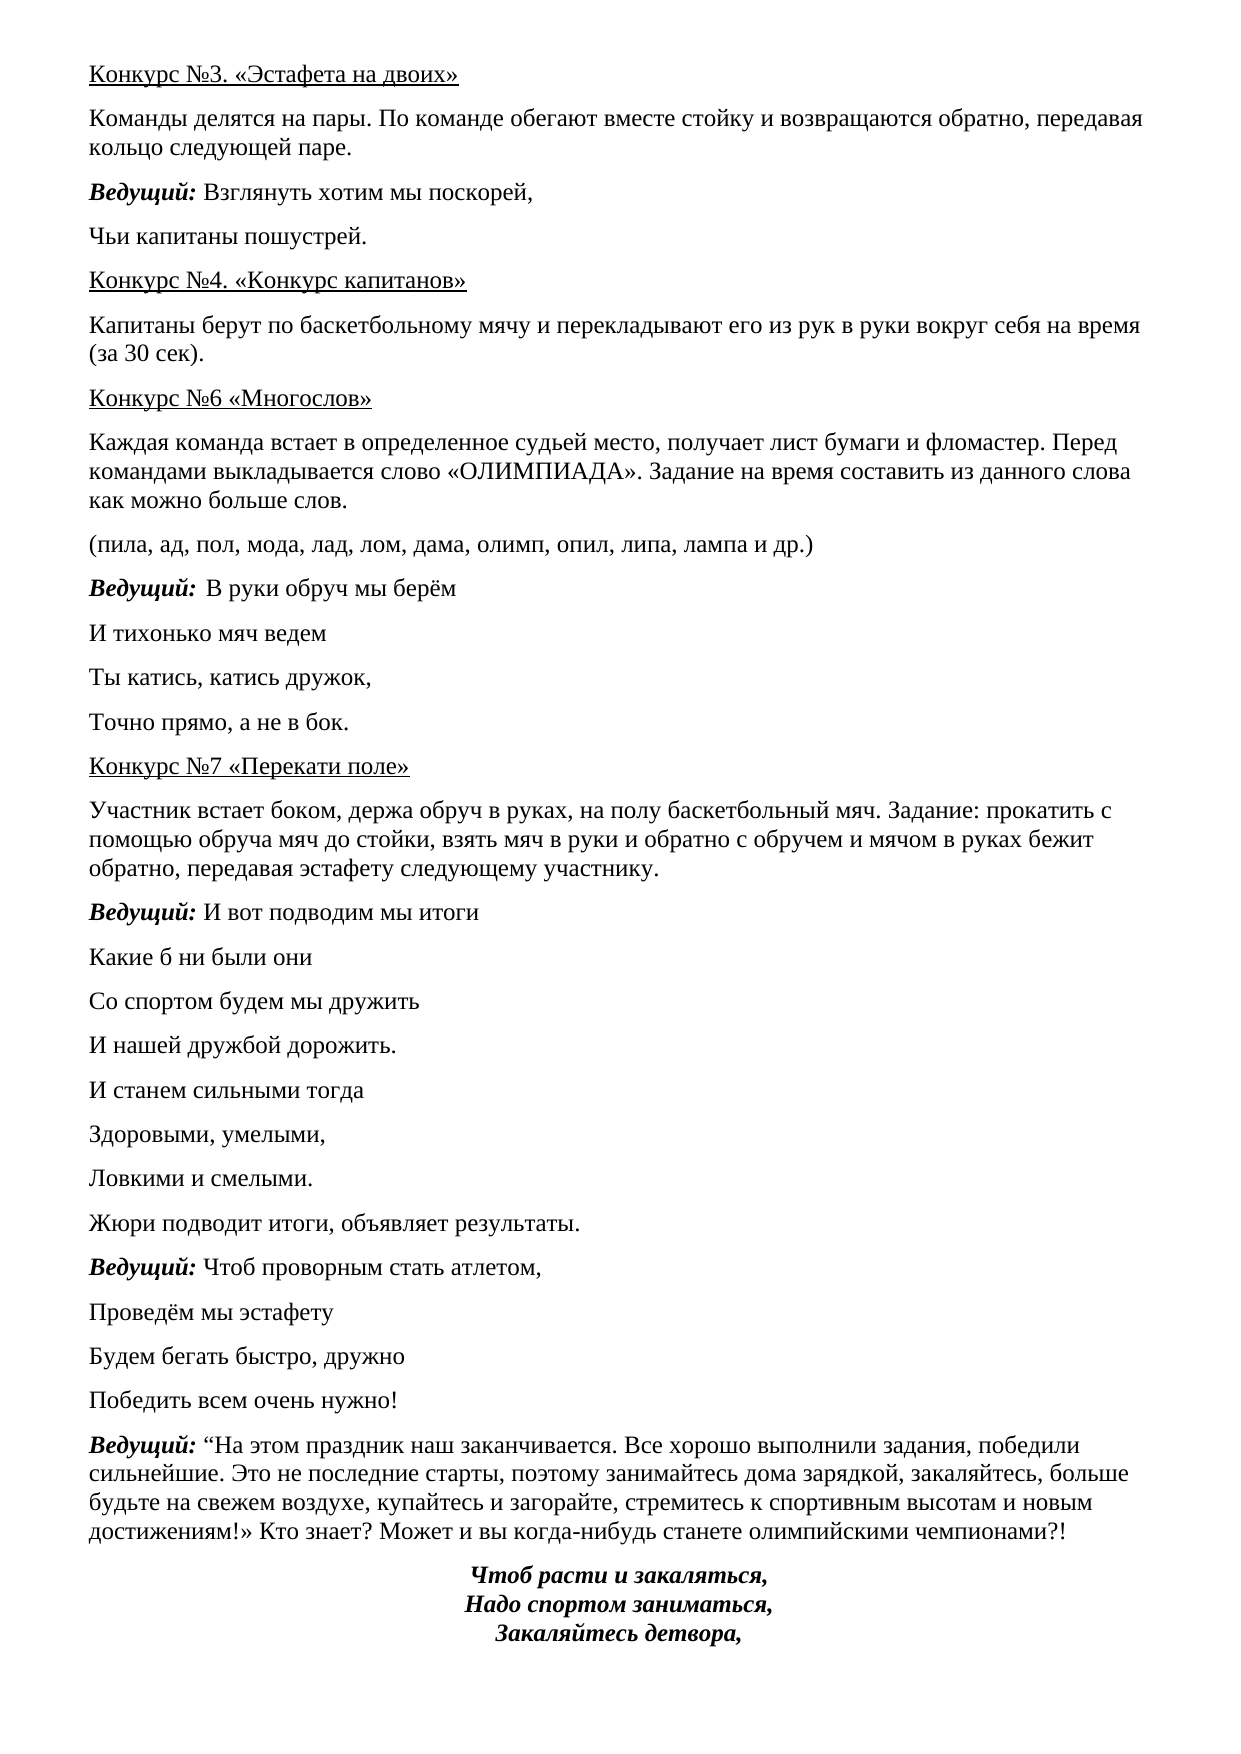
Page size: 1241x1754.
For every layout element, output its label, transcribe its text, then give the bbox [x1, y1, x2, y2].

text Ловкими и смелыми. [89, 1163, 1152, 1192]
text Ведущий: В руки обруч мы берём [89, 573, 1152, 602]
text Конкурс №6 «Многослов» [89, 383, 1152, 412]
text Ведущий: Взглянуть хотим мы поскорей, [89, 177, 1152, 205]
text Ведущий: Чтоб проворным стать атлетом, [89, 1252, 1152, 1281]
text Какие б ни были они [89, 942, 1152, 970]
text Будем бегать быстро, дружно [89, 1341, 1152, 1370]
text Победить всем очень нужно! [89, 1385, 1152, 1414]
text Проведём мы эстафету [89, 1297, 1152, 1325]
text Ведущий: “На этом праздник наш заканчивается. Все хорошо выполнили задания, победили сильнейшие. Это не последние старты, поэтому занимайтесь дома зарядкой, закаляйтесь, больше будьте на свежем воздухе, купайтесь и загорайте, стремитесь к спортивным высотам и новым достижениям!» Кто знает? Может и вы когда-нибудь станете олимпийскими чемпионами?! [89, 1430, 1152, 1545]
text Жюри подводит итоги, объявляет результаты. [89, 1208, 1152, 1237]
text И станем сильными тогда [89, 1075, 1152, 1103]
text Конкурс №4. «Конкурс капитанов» [89, 265, 1152, 294]
text Со спортом будем мы дружить [89, 986, 1152, 1015]
text И нашей дружбой дорожить. [89, 1030, 1152, 1059]
text Конкурс №3. «Эстафета на двоих» [89, 59, 1152, 88]
text Конкурс №7 «Перекати поле» [89, 751, 1152, 780]
text Капитаны берут по баскетбольному мячу и перекладывают его из рук в руки вокруг себя на время (за 30 сек). [89, 310, 1152, 367]
text И тихонько мяч ведем [89, 618, 1152, 647]
text Чьи капитаны пошустрей. [89, 221, 1152, 250]
text Точно прямо, а не в бок. [89, 707, 1152, 735]
text Участник встает боком, держа обруч в руках, на полу баскетбольный мяч. Задание: прокатить с помощью обруча мяч до стойки, взять мяч в руки и обратно с обручем и мячом в руках бежит обратно, передавая эстафету следующему участнику. [89, 795, 1152, 882]
text Ведущий: И вот подводим мы итоги [89, 897, 1152, 926]
text Каждая команда встает в определенное судьей место, получает лист бумаги и фломастер. Перед командами выкладывается слово «ОЛИМПИАДА». Задание на время составить из данного слова как можно больше слов. [89, 427, 1152, 513]
text (пила, ад, пол, мода, лад, лом, дама, олимп, опил, липа, лампа и др.) [89, 529, 1152, 558]
text Команды делятся на пары. По команде обегают вместе стойку и возвращаются обратно, передавая кольцо следующей паре. [89, 103, 1152, 161]
text Здоровыми, умелыми, [89, 1119, 1152, 1148]
text Ты катись, катись дружок, [89, 662, 1152, 691]
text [89, 1560, 1152, 1647]
